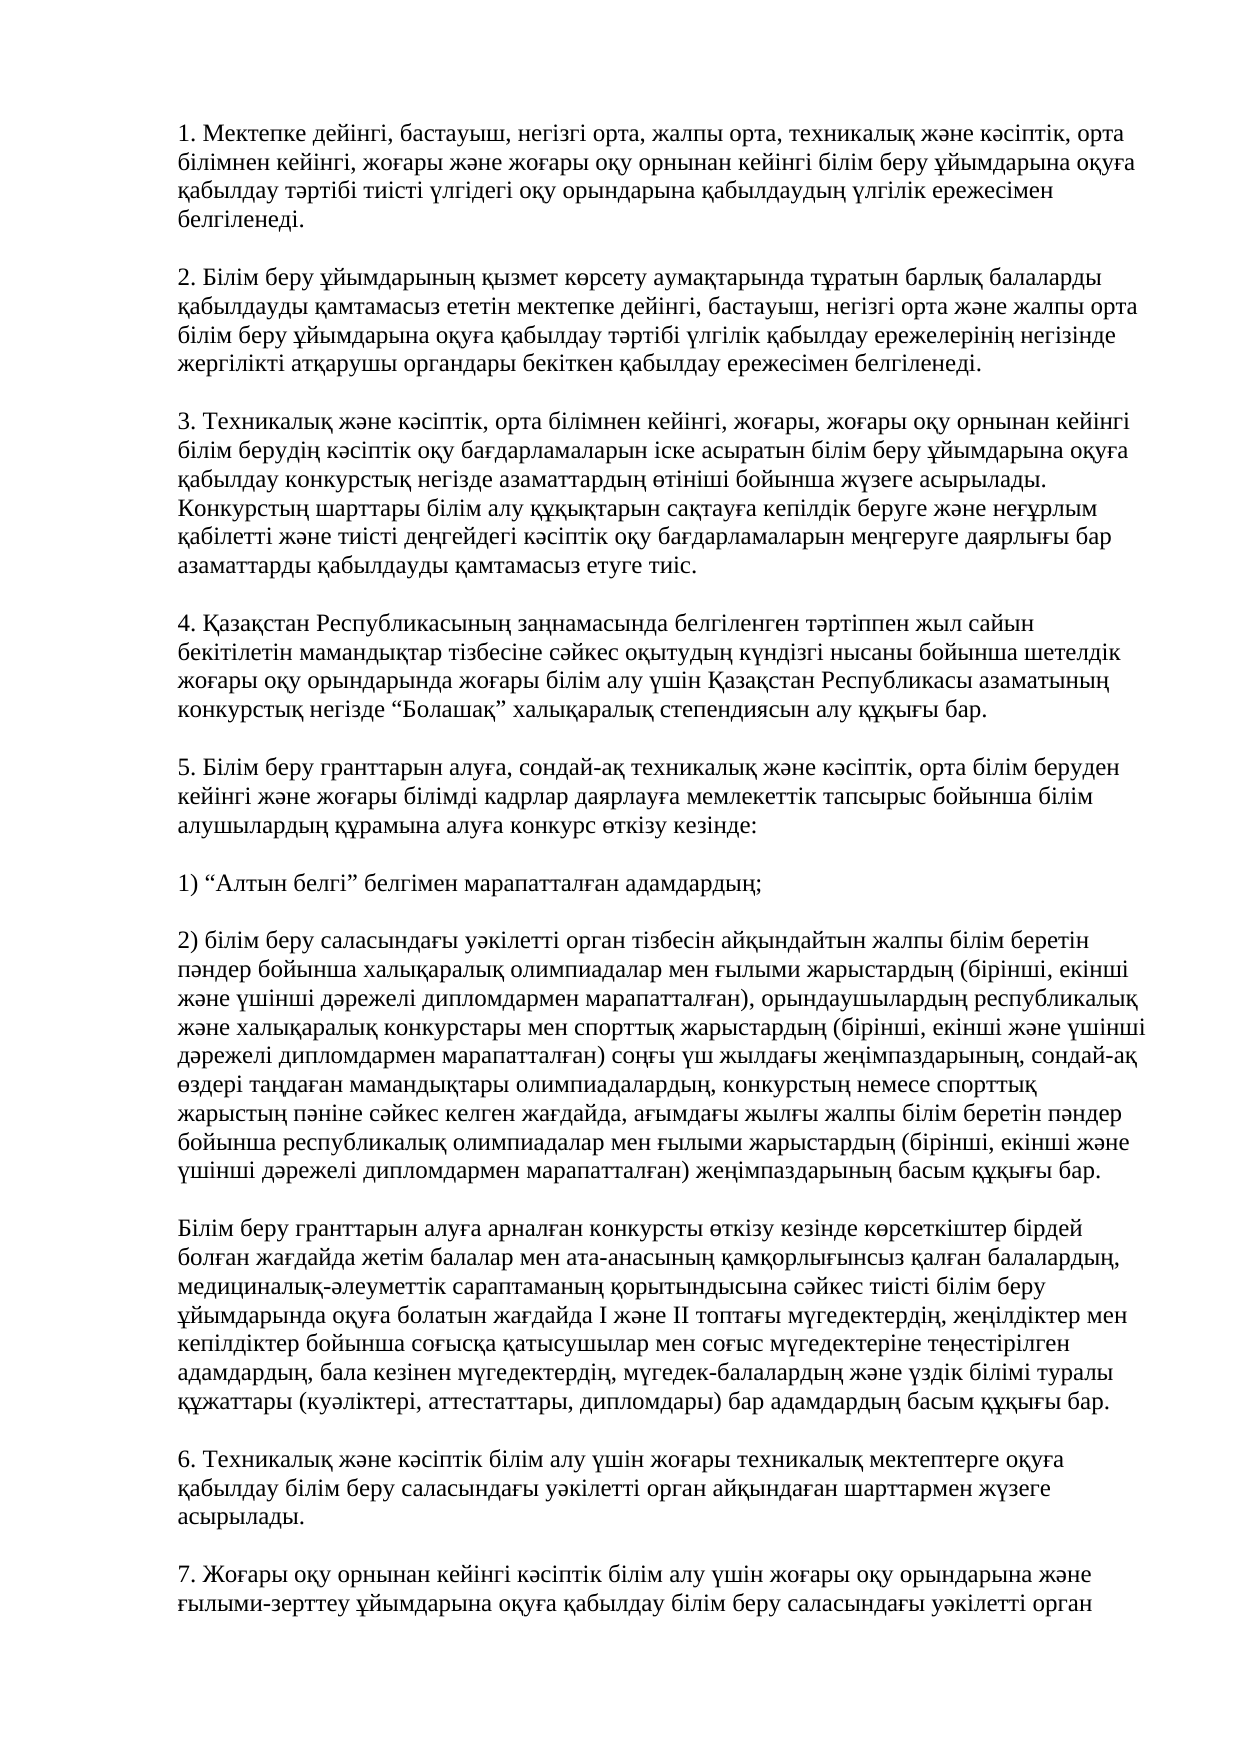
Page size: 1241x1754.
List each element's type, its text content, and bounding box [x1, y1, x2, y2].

text 2. Білім беру ұйымдарының қызмет көрсету аумақтарында тұратын барлық балаларды қабылдауды қамтамасыз ететін мектепке дейінгі, бастауыш, негізгі орта және жалпы орта білім беру ұйымдарына оқуға қабылдау тәртібі үлгілік қабылдау ережелерінің негізінде жергілікті атқарушы органдары бекіткен қабылдау ережесімен белгіленеді. [177, 262, 1152, 377]
text 1. Мектепке дейінгі, бастауыш, негізгі орта, жалпы орта, техникалық және кәсіптік, орта білімнен кейінгі, жоғары және жоғары оқу орнынан кейінгі білім беру ұйымдарына оқуға қабылдау тәртібі тиісті үлгідегі оқу орындарына қабылдаудың үлгілік ережесімен белгіленеді. [177, 118, 1152, 233]
text 5. Білім беру гранттарын алуға, сондай-ақ техникалық және кәсіптік, орта білім беруден кейінгі және жоғары білімді кадрлар даярлауға мемлекеттік тапсырыс бойынша білім алушылардың құрамына алуға конкурс өткізу кезінде: [177, 752, 1152, 838]
text Білім беру гранттарын алуға арналған конкурсты өткізу кезінде көрсеткіштер бірдей болған жағдайда жетім балалар мен ата-анасының қамқорлығынсыз қалған балалардың, медициналық-әлеуметтік сараптаманың қорытындысына сәйкес тиісті білім беру ұйымдарында оқуға болатын жағдайда І және ІІ топтағы мүгедектердің, жеңілдіктер мен кепілдіктер бойынша соғысқа қатысушылар мен соғыс мүгедектеріне теңестірілген адамдардың, бала кезінен мүгедектердің, мүгедек-балалардың және үздік білімі туралы құжаттары (куәліктері, аттестаттары, дипломдары) бар адамдардың басым құқығы бар. [177, 1213, 1152, 1415]
text 4. Қазақстан Республикасының заңнамасында белгіленген тәртіппен жыл сайын бекітілетін мамандықтар тізбесіне сәйкес оқытудың күндізгі нысаны бойынша шетелдік жоғары оқу орындарында жоғары білім алу үшін Қазақстан Республикасы азаматының конкурстық негізде “Болашақ” халықаралық степендиясын алу құқығы бар. [177, 608, 1152, 723]
text 2) білім беру саласындағы уәкілетті орган тізбесін айқындайтын жалпы білім беретін пәндер бойынша халықаралық олимпиадалар мен ғылыми жарыстардың (бірінші, екінші және үшінші дәрежелі дипломдармен марапатталған), орындаушылардың республикалық және халықаралық конкурстары мен спорттық жарыстардың (бірінші, екінші және үшінші дәрежелі дипломдармен марапатталған) соңғы үш жылдағы жеңімпаздарының, сондай-ақ өздері таңдаған мамандықтары олимпиадалардың, конкурстың немесе спорттық жарыстың пәніне сәйкес келген жағдайда, ағымдағы жылғы жалпы білім беретін пәндер бойынша республикалық олимпиадалар мен ғылыми жарыстардың (бірінші, екінші және үшінші дәрежелі дипломдармен марапатталған) жеңімпаздарының басым құқығы бар. [177, 926, 1152, 1184]
text 3. Техникалық және кәсіптік, орта білімнен кейінгі, жоғары, жоғары оқу орнынан кейінгі білім берудің кәсіптік оқу бағдарламаларын іске асыратын білім беру ұйымдарына оқуға қабылдау конкурстық негізде азаматтардың өтініші бойынша жүзеге асырылады. Конкурстың шарттары білім алу құқықтарын сақтауға кепілдік беруге және неғұрлым қабілетті және тиісті деңгейдегі кәсіптік оқу бағдарламаларын меңгеруге даярлығы бар азаматтарды қабылдауды қамтамасыз етуге тиіс. [177, 406, 1152, 579]
text 6. Техникалық және кәсіптік білім алу үшін жоғары техникалық мектептерге оқуға қабылдау білім беру саласындағы уәкілетті орган айқындаған шарттармен жүзеге асырылады. [177, 1444, 1152, 1530]
text 1) “Алтын белгі” белгімен марапатталған адамдардың; [177, 868, 1152, 896]
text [177, 1559, 1152, 1617]
